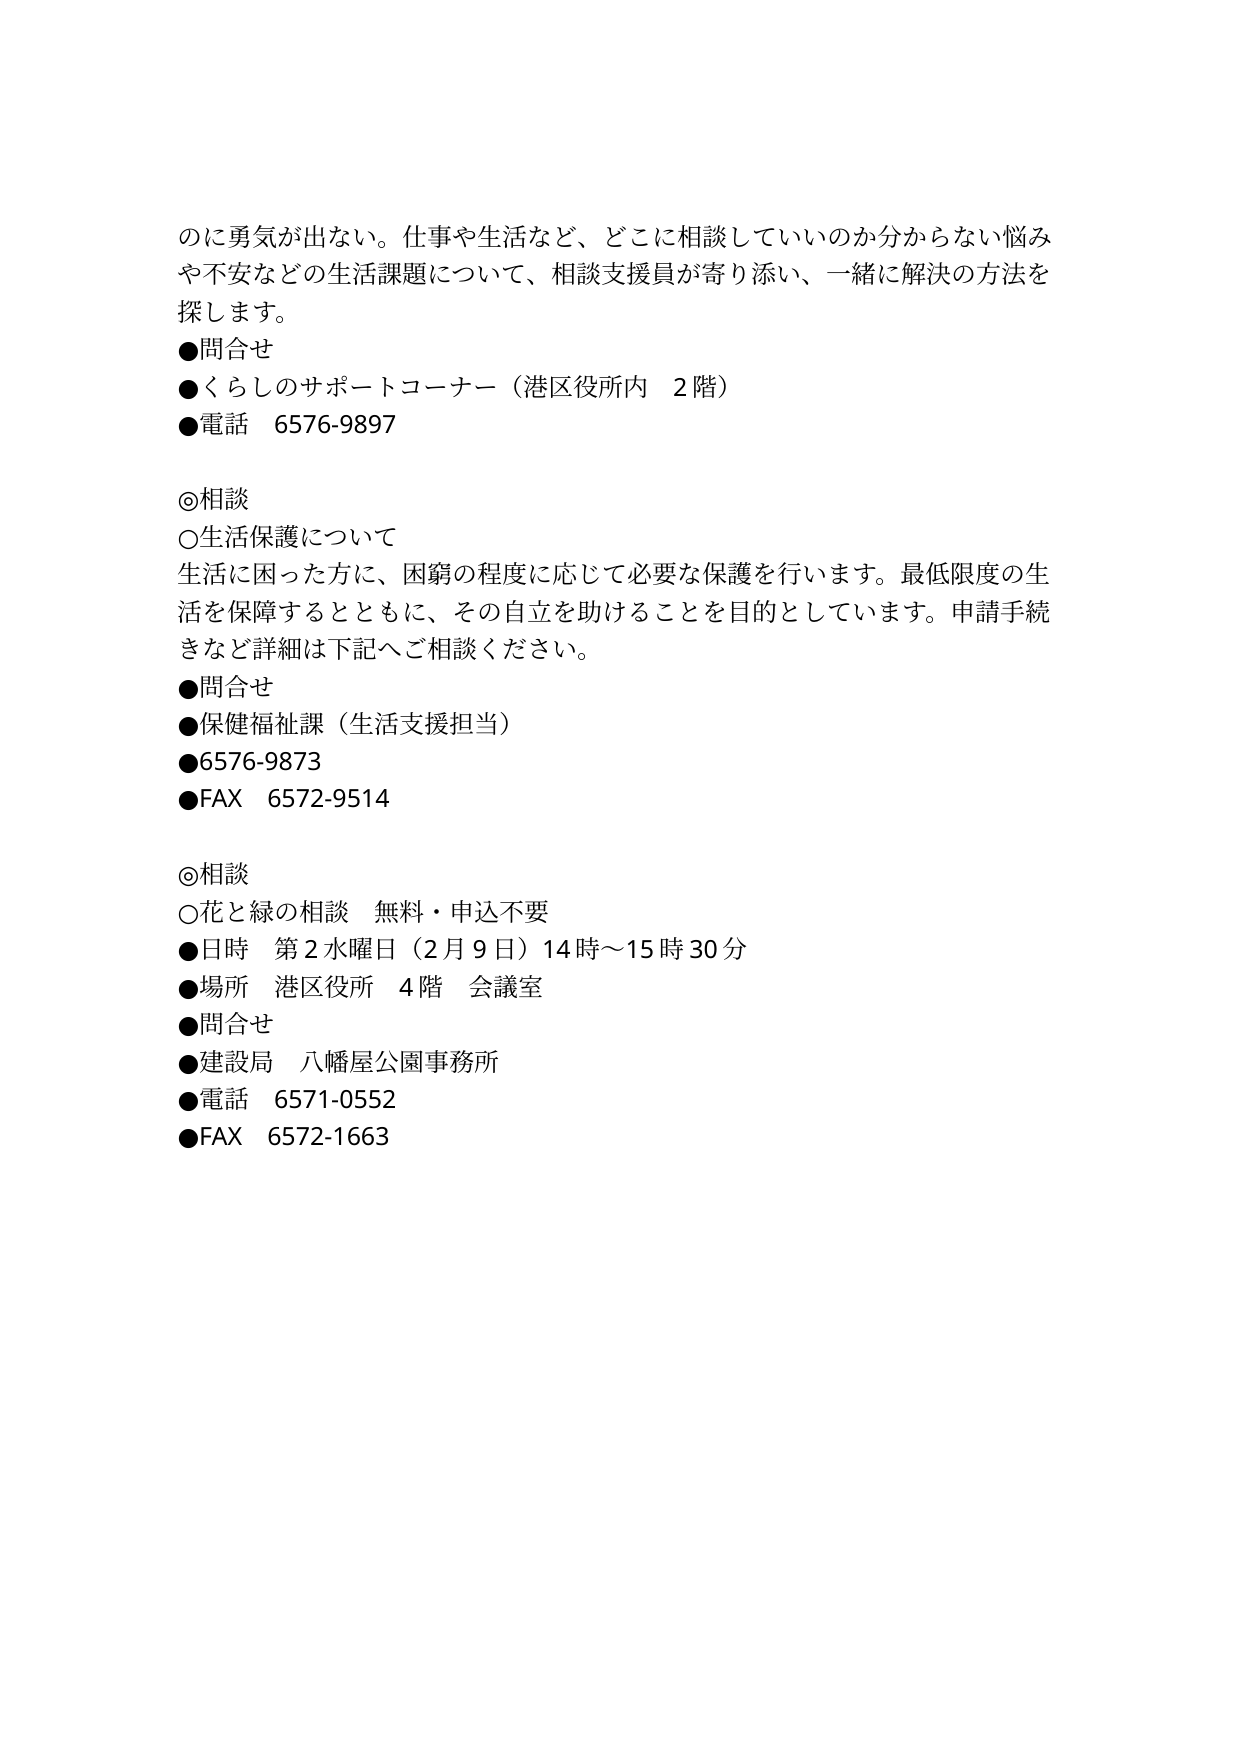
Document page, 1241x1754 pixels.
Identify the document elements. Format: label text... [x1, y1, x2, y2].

text ●電話 6571-0552 [177, 1079, 1063, 1117]
text ●FAX 6572-9514 [177, 779, 1063, 817]
text ●問合せ [177, 329, 1063, 367]
text ●建設局 八幡屋公園事務所 [177, 1042, 1063, 1079]
text ●問合せ [177, 667, 1063, 704]
text ●保健福祉課（生活支援担当） [177, 704, 1063, 742]
text ○花と緑の相談 無料・申込不要 [177, 892, 1063, 929]
text ◎相談 [177, 479, 1063, 517]
text ●場所 港区役所 4階 会議室 [177, 967, 1063, 1004]
text ○生活保護について [177, 517, 1063, 554]
text ◎相談 [177, 854, 1063, 892]
text ●6576-9873 [177, 742, 1063, 779]
text 生活に困った方に、困窮の程度に応じて必要な保護を行います。最低限度の生活を保障するとともに、その自立を助けることを目的としています。申請手続きなど詳細は下記へご相談ください。 [177, 554, 1063, 667]
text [177, 217, 1063, 329]
text ●問合せ [177, 1004, 1063, 1042]
text ●日時 第2水曜日（2月9日）14時～15時30分 [177, 929, 1063, 967]
text ●FAX 6572-1663 [177, 1117, 1063, 1154]
text ●くらしのサポートコーナー（港区役所内 2階） [177, 367, 1063, 404]
text ●電話 6576-9897 [177, 404, 1063, 442]
